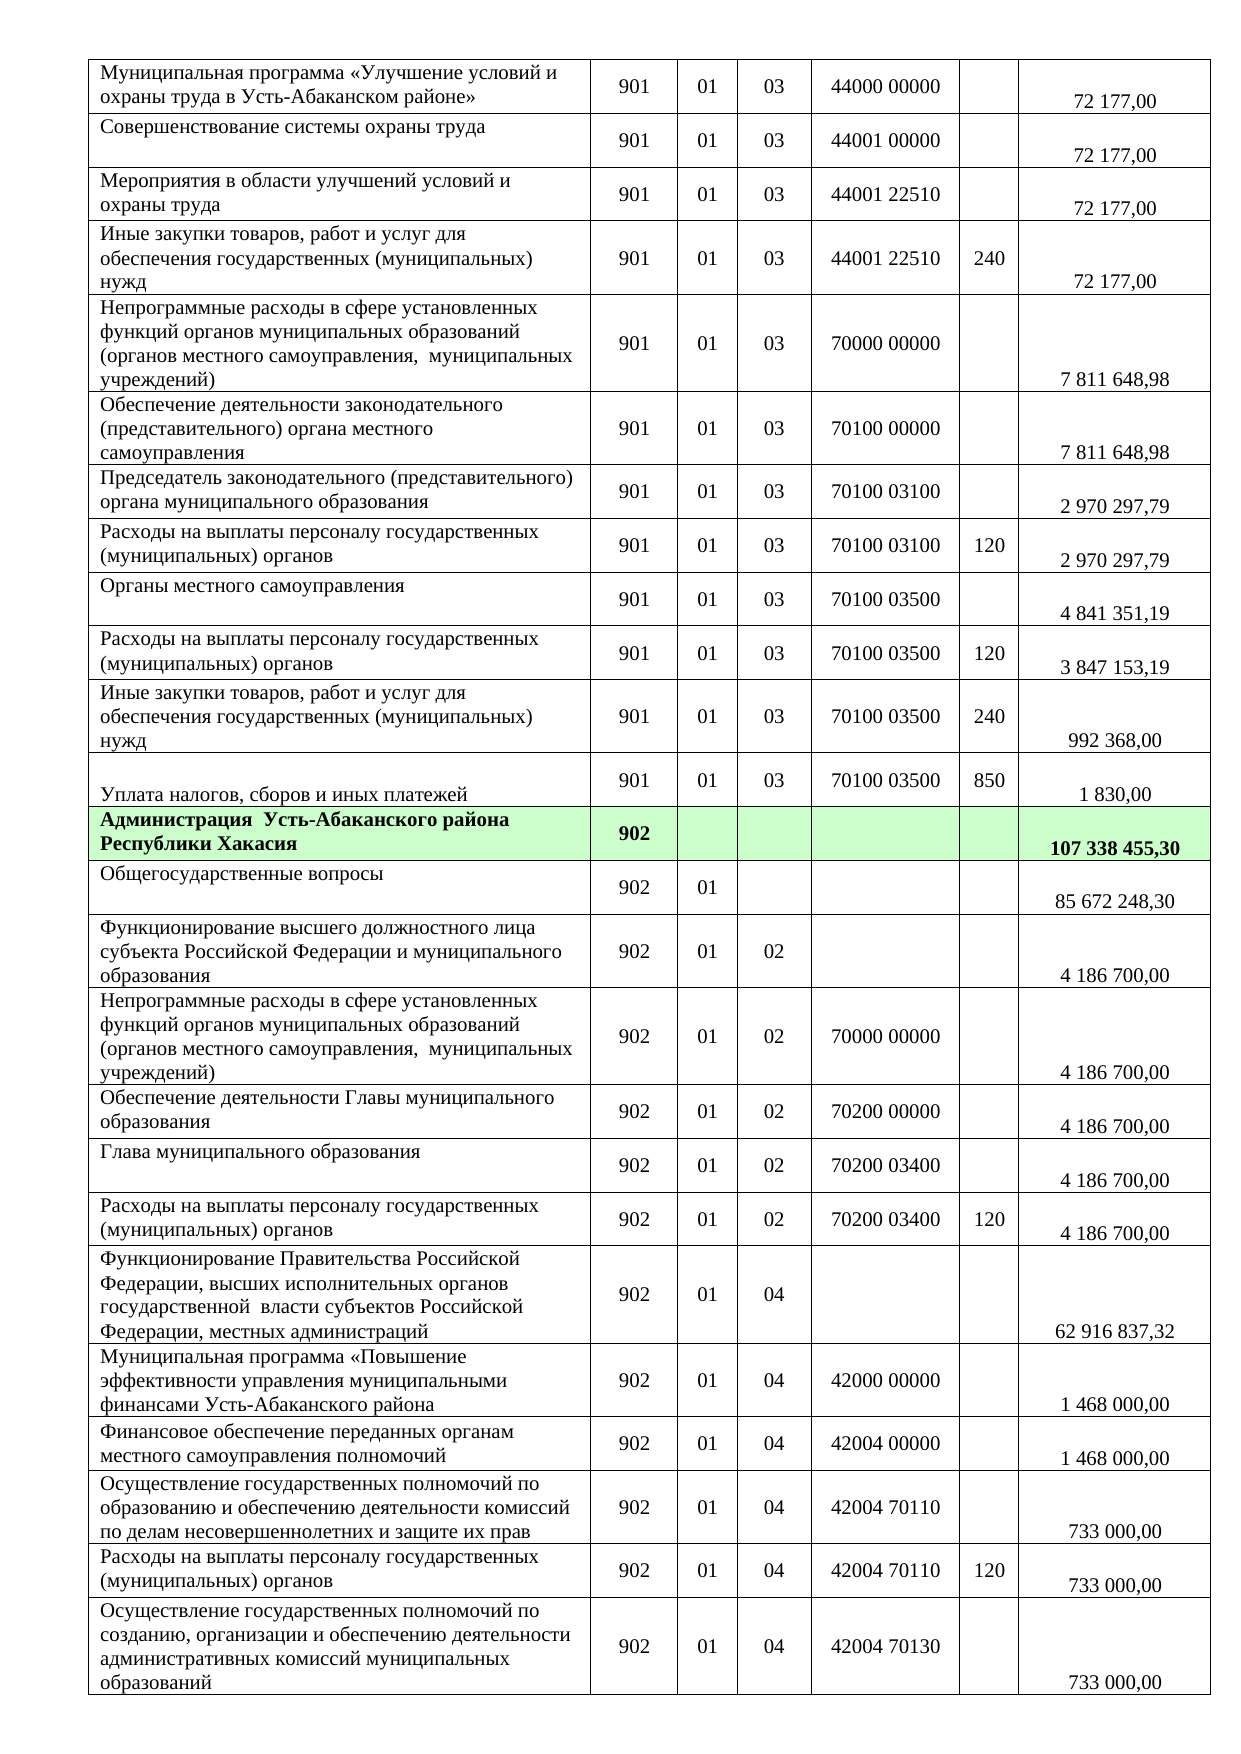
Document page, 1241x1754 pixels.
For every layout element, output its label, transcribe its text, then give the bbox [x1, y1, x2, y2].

table_cell [960, 168, 1018, 220]
table_cell Расходы на выплаты персоналу государственных (муниципальных) органов [89, 626, 590, 679]
table_cell 4 186 700,00 [1019, 1193, 1210, 1245]
table_cell 03 [738, 626, 811, 679]
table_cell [89, 221, 590, 293]
table_cell 902 [591, 988, 677, 1084]
table_cell 01 [678, 221, 737, 293]
table_cell 03 [738, 392, 811, 464]
table_cell 4 186 700,00 [1019, 1139, 1210, 1192]
table_cell 72 177,00 [1019, 168, 1210, 220]
table_cell 70200 03400 [812, 1139, 959, 1192]
table_cell 01 [678, 573, 737, 625]
table_cell 992 368,00 [1019, 680, 1210, 752]
table_cell 901 [591, 680, 677, 752]
table_cell [812, 861, 959, 913]
table_cell [678, 807, 737, 860]
table_cell 01 [678, 1193, 737, 1245]
table_cell 01 [678, 753, 737, 806]
table_cell 70100 00000 [812, 392, 959, 464]
table_cell 901 [591, 221, 677, 293]
table_cell Осуществление государственных полномочий по созданию, организации и обеспечению деятельности административных комиссий муниципальных образований [89, 1598, 590, 1694]
table_cell Расходы на выплаты персоналу государственных (муниципальных) органов [89, 1544, 590, 1597]
table_cell [738, 861, 811, 913]
table_cell 4 841 351,19 [1019, 573, 1210, 625]
table_cell 901 [591, 573, 677, 625]
table_cell 901 [591, 114, 677, 167]
table_cell [960, 1598, 1018, 1694]
table_cell 03 [738, 465, 811, 518]
table_cell 44001 22510 [812, 168, 959, 220]
table_cell 902 [591, 1598, 677, 1694]
table_cell 42004 70110 [812, 1471, 959, 1543]
table_cell Непрограммные расходы в сфере установленных функций органов муниципальных образований (органов местного самоуправления, муниципальных учреждений) [89, 295, 590, 391]
table_cell 70000 00000 [812, 295, 959, 391]
table_cell 42004 70130 [812, 1598, 959, 1694]
table_cell 01 [678, 519, 737, 572]
table_cell 7 811 648,98 [1019, 392, 1210, 464]
table_cell Расходы на выплаты персоналу государственных (муниципальных) органов [89, 519, 590, 572]
table_cell 01 [678, 988, 737, 1084]
table_cell Муниципальная программа «Улучшение условий и охраны труда в Усть-Абаканском районе» [89, 60, 590, 113]
table_cell [960, 60, 1018, 113]
table_cell Администрация Усть-Абаканского района Республики Хакасия [89, 807, 590, 860]
table_cell 04 [738, 1544, 811, 1597]
table_cell 02 [738, 915, 811, 987]
table_cell 04 [738, 1471, 811, 1543]
table_cell 02 [738, 1139, 811, 1192]
table_cell 03 [738, 753, 811, 806]
table_cell 04 [738, 1417, 811, 1469]
table_cell 01 [678, 1344, 737, 1416]
table_cell 901 [591, 168, 677, 220]
table_cell 120 [960, 1193, 1018, 1245]
table_cell 902 [591, 1085, 677, 1138]
table_cell 01 [678, 168, 737, 220]
table_cell Муниципальная программа «Повышение эффективности управления муниципальными финансами Усть-Абаканского района [89, 1344, 590, 1416]
table_cell 901 [591, 519, 677, 572]
table_cell 733 000,00 [1019, 1598, 1210, 1694]
table_cell [960, 1085, 1018, 1138]
table_cell 901 [591, 60, 677, 113]
table_cell 902 [591, 915, 677, 987]
table_cell 70200 00000 [812, 1085, 959, 1138]
table_cell 902 [591, 1193, 677, 1245]
table_cell 901 [591, 626, 677, 679]
table_cell 2 970 297,79 [1019, 465, 1210, 518]
table_cell Уплата налогов, сборов и иных платежей [89, 753, 590, 806]
table_cell 01 [678, 680, 737, 752]
table_cell Обеспечение деятельности законодательного (представительного) органа местного самоуправления [89, 392, 590, 464]
table_cell 4 186 700,00 [1019, 1085, 1210, 1138]
table_cell 902 [591, 1471, 677, 1543]
table_cell 3 847 153,19 [1019, 626, 1210, 679]
table_cell [960, 465, 1018, 518]
table_cell 120 [960, 626, 1018, 679]
table_cell 01 [678, 861, 737, 913]
table_cell 72 177,00 [1019, 114, 1210, 167]
table_cell 120 [960, 1544, 1018, 1597]
table_cell 44001 00000 [812, 114, 959, 167]
table_cell 62 916 837,32 [1019, 1246, 1210, 1343]
table_cell 42004 70110 [812, 1544, 959, 1597]
table_cell [960, 295, 1018, 391]
table_cell [812, 807, 959, 860]
table_cell 2 970 297,79 [1019, 519, 1210, 572]
table_cell Функционирование высшего должностного лица субъекта Российской Федерации и муниципального образования [89, 915, 590, 987]
table_cell 03 [738, 680, 811, 752]
table_cell 01 [678, 1246, 737, 1343]
table_cell 02 [738, 1193, 811, 1245]
table_cell 03 [738, 168, 811, 220]
table_cell 44000 00000 [812, 60, 959, 113]
table_cell 01 [678, 1598, 737, 1694]
table_cell [960, 114, 1018, 167]
table_cell 01 [678, 392, 737, 464]
table_cell 901 [591, 392, 677, 464]
table_cell [738, 807, 811, 860]
table_cell 72 177,00 [1019, 60, 1210, 113]
table_cell 04 [738, 1598, 811, 1694]
table_cell Расходы на выплаты персоналу государственных (муниципальных) органов [89, 1193, 590, 1245]
table_cell [960, 1471, 1018, 1543]
table_cell [960, 392, 1018, 464]
table_cell [960, 915, 1018, 987]
table_cell 04 [738, 1344, 811, 1416]
table_cell 04 [738, 1246, 811, 1343]
table_cell 107 338 455,30 [1019, 807, 1210, 860]
table_cell 1 830,00 [1019, 753, 1210, 806]
table_cell [960, 807, 1018, 860]
table_cell 70100 03500 [812, 626, 959, 679]
table_cell 03 [738, 295, 811, 391]
table_cell 01 [678, 626, 737, 679]
table_cell 733 000,00 [1019, 1544, 1210, 1597]
table_cell 03 [738, 519, 811, 572]
table_cell 72 177,00 [1019, 221, 1210, 293]
table_cell 901 [591, 465, 677, 518]
table_cell 02 [738, 988, 811, 1084]
table_cell Обеспечение деятельности Главы муниципального образования [89, 1085, 590, 1138]
table_cell [960, 1417, 1018, 1469]
table_cell Функционирование Правительства Российской Федерации, высших исполнительных органов государственной власти субъектов Российской Федерации, местных администраций [89, 1246, 590, 1343]
table_cell 42000 00000 [812, 1344, 959, 1416]
table_cell Совершенствование системы охраны труда [89, 114, 590, 167]
table_cell 901 [591, 753, 677, 806]
table_cell [960, 1139, 1018, 1192]
table_cell Мероприятия в области улучшений условий и охраны труда [89, 168, 590, 220]
table_cell 902 [591, 1139, 677, 1192]
table_cell Общегосударственные вопросы [89, 861, 590, 913]
table_cell 70100 03500 [812, 753, 959, 806]
table_cell [960, 988, 1018, 1084]
table_cell 70100 03100 [812, 519, 959, 572]
table_cell 850 [960, 753, 1018, 806]
table_cell 902 [591, 1544, 677, 1597]
table_cell 70000 00000 [812, 988, 959, 1084]
table_cell Непрограммные расходы в сфере установленных функций органов муниципальных образований (органов местного самоуправления, муниципальных учреждений) [89, 988, 590, 1084]
table_cell 70100 03100 [812, 465, 959, 518]
table_cell 01 [678, 295, 737, 391]
table_cell 01 [678, 915, 737, 987]
table_cell 70100 03500 [812, 573, 959, 625]
table_cell [960, 1246, 1018, 1343]
table_cell 01 [678, 1471, 737, 1543]
table_cell Финансовое обеспечение переданных органам местного самоуправления полномочий [89, 1417, 590, 1469]
table_cell 902 [591, 861, 677, 913]
table_cell 240 [960, 680, 1018, 752]
table_cell [960, 1344, 1018, 1416]
table_cell 70100 03500 [812, 680, 959, 752]
table_cell 01 [678, 1544, 737, 1597]
table_cell [812, 915, 959, 987]
table_cell Глава муниципального образования [89, 1139, 590, 1192]
table_cell Председатель законодательного (представительного) органа муниципального образования [89, 465, 590, 518]
table_cell Осуществление государственных полномочий по образованию и обеспечению деятельности комиссий по делам несовершеннолетних и защите их прав [89, 1471, 590, 1543]
table_cell 03 [738, 573, 811, 625]
table_cell 01 [678, 114, 737, 167]
table_cell 902 [591, 1246, 677, 1343]
table_cell 03 [738, 114, 811, 167]
table_cell 02 [738, 1085, 811, 1138]
table_cell 1 468 000,00 [1019, 1417, 1210, 1469]
table_cell 42004 00000 [812, 1417, 959, 1469]
table_cell 902 [591, 1344, 677, 1416]
table_cell 01 [678, 60, 737, 113]
table_cell 120 [960, 519, 1018, 572]
table_cell 01 [678, 465, 737, 518]
table_cell 4 186 700,00 [1019, 915, 1210, 987]
table_cell 03 [738, 60, 811, 113]
table_cell [960, 573, 1018, 625]
table_cell 902 [591, 1417, 677, 1469]
table_cell Иные закупки товаров, работ и услуг для обеспечения государственных (муниципальных) нужд [89, 680, 590, 752]
table_cell 733 000,00 [1019, 1471, 1210, 1543]
table_cell 240 [960, 221, 1018, 293]
table_cell 01 [678, 1139, 737, 1192]
table_cell 1 468 000,00 [1019, 1344, 1210, 1416]
table_cell 44001 22510 [812, 221, 959, 293]
table_cell [812, 1246, 959, 1343]
table_cell 902 [591, 807, 677, 860]
table_cell 85 672 248,30 [1019, 861, 1210, 913]
table_cell 4 186 700,00 [1019, 988, 1210, 1084]
table_cell [960, 861, 1018, 913]
table_cell 01 [678, 1417, 737, 1469]
table_cell 03 [738, 221, 811, 293]
table_cell 70200 03400 [812, 1193, 959, 1245]
table_cell 901 [591, 295, 677, 391]
table_cell Органы местного самоуправления [89, 573, 590, 625]
table_cell 7 811 648,98 [1019, 295, 1210, 391]
table_cell 01 [678, 1085, 737, 1138]
